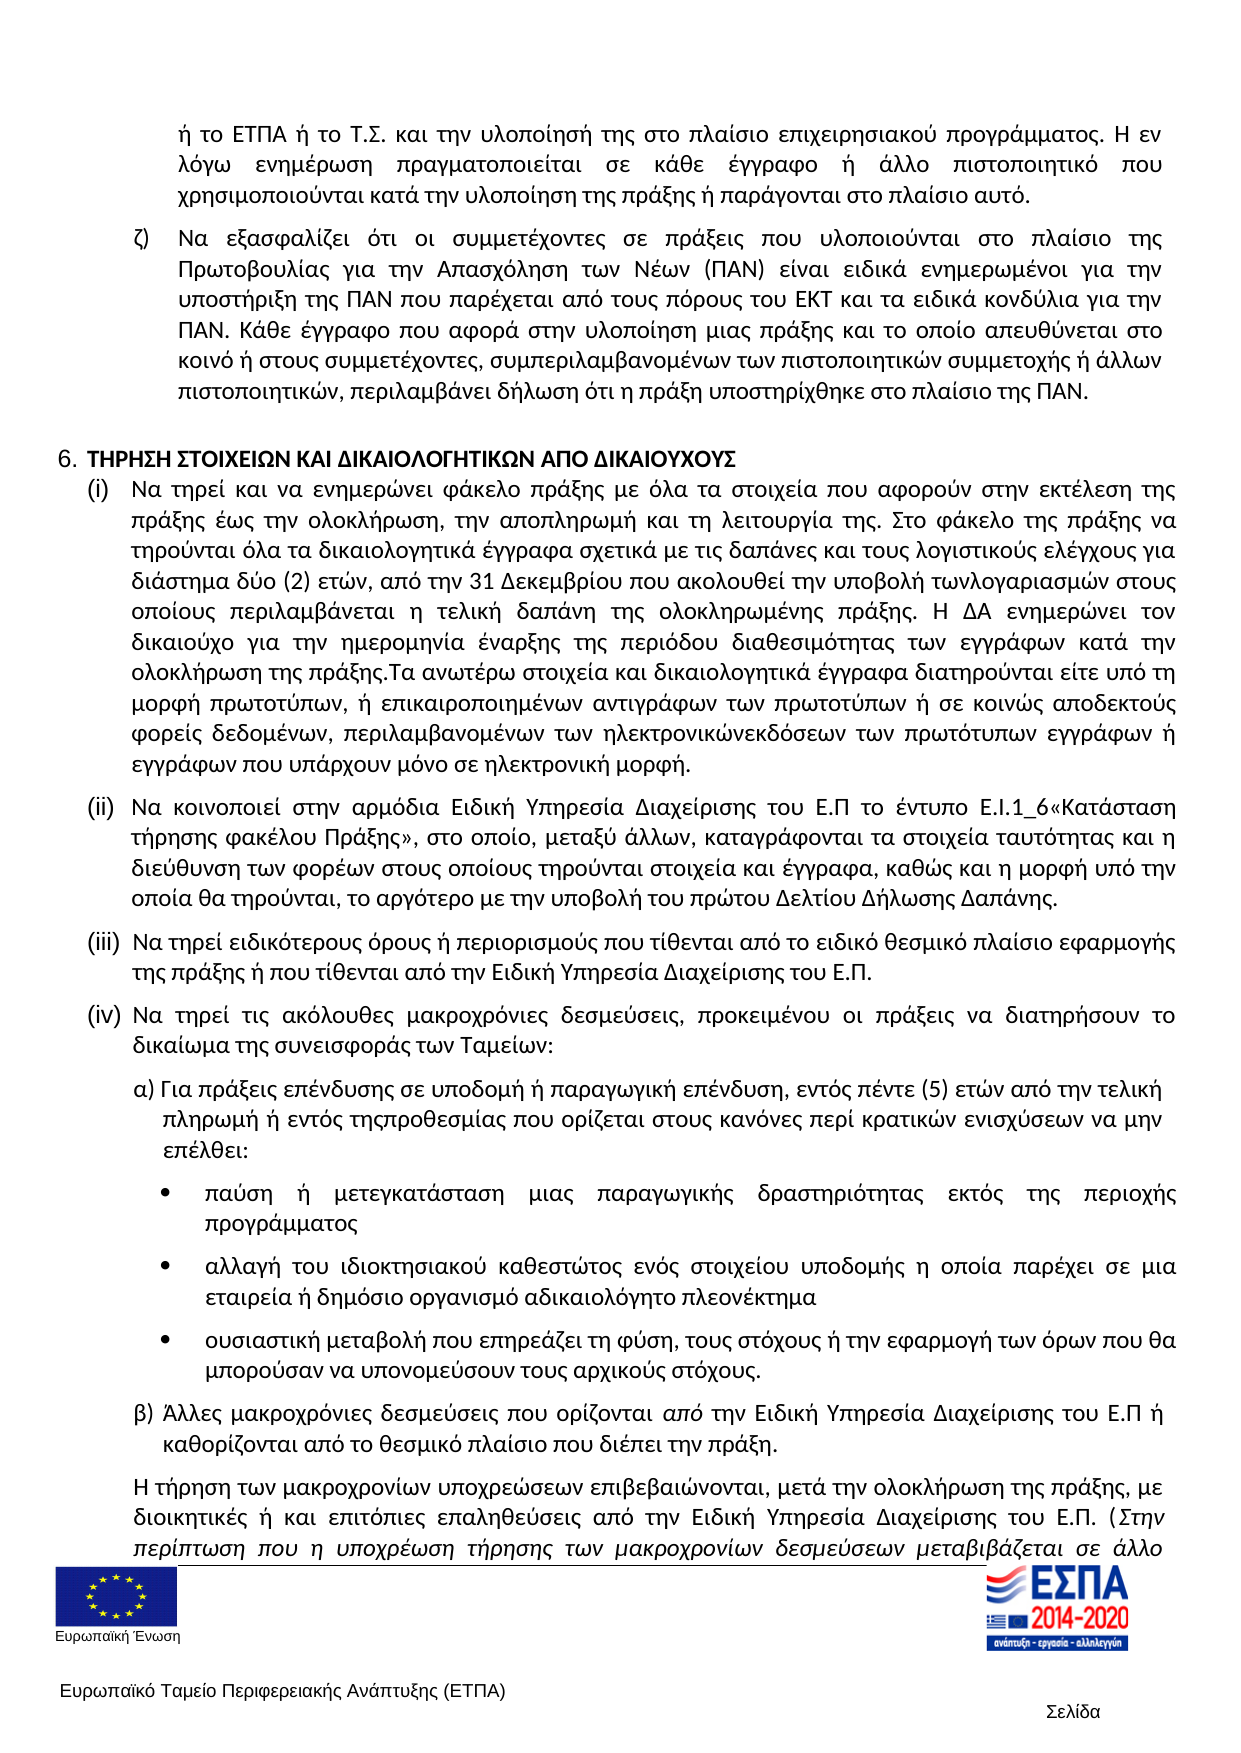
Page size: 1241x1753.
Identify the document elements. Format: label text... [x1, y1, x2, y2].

list ουσιαστική μεταβολή που επηρεάζει τη φύση, τους στόχους ή την εφαρμογή των όρων που θα μπορούσαν να υπονομεύσουν τους αρχικούς στόχους. [161, 1324, 1178, 1385]
list παύση ή μετεγκατάσταση μιας παραγωγικής δραστηριότητας εκτός της περιοχής προγράμματος [161, 1177, 1178, 1238]
text ζ) Να εξασφαλίζει ότι οι συμμετέχοντες σε πράξεις που υλοποιούνται στο πλαίσιο της Πρωτοβουλίας για την Απασχόληση των Νέων (ΠΑΝ) είναι ειδικά ενημερωμένοι για την υποστήριξη της ΠΑΝ που παρέχεται από τους πόρους του ΕΚΤ και τα ειδικά κονδύλια για την ΠΑΝ. Κάθε έγγραφο που αφορά στην υλοποίηση μιας πράξης και το οποίο απευθύνεται στο κοινό ή στους συμμετέχοντες, συμπεριλαμβανομένων των πιστοποιητικών συμμετοχής ή άλλων πιστοποιητικών, περιλαμβάνει δήλωση ότι η πράξη υποστηρίχθηκε στο πλαίσιο της ΠΑΝ. [133, 222, 1164, 405]
list Να τηρεί και να ενημερώνει φάκελο πράξης με όλα τα στοιχεία που αφορούν στην εκτέλεση της πράξης έως την ολοκλήρωση, την αποπληρωμή και τη λειτουργία της. Στο φάκελο της πράξης να τηρούνται όλα τα δικαιολογητικά έγγραφα σχετικά με τις δαπάνες και τους λογιστικούς ελέγχους για διάστημα δύο (2) ετών, από την 31 Δεκεμβρίου που ακολουθεί την υποβολή τωνλογαριασμών στους οποίους περιλαμβάνεται η τελική δαπάνη της ολοκληρωμένης πράξης. Η ΔΑ ενημερώνει τον δικαιούχο για την ημερομηνία έναρξης της περιόδου διαθεσιμότητας των εγγράφων κατά την ολοκλήρωση της πράξης.Τα ανωτέρω στοιχεία και δικαιολογητικά έγγραφα διατηρούνται είτε υπό τη μορφή πρωτοτύπων, ή επικαιροποιημένων αντιγράφων των πρωτοτύπων ή σε κοινώς αποδεκτούς φορείς δεδομένων, περιλαμβανομένων των ηλεκτρονικώνεκδόσεων των πρωτότυπων εγγράφων ή εγγράφων που υπάρχουν μόνο σε ηλεκτρονική μορφή. [87, 473, 1178, 778]
picture [53, 1565, 178, 1628]
list Να τηρεί ειδικότερους όρους ή περιορισμούς που τίθενται από το ειδικό θεσμικό πλαίσιο εφαρμογής της πράξης ή που τίθενται από την Ειδική Υπηρεσία Διαχείρισης του Ε.Π. [87, 926, 1178, 987]
list Να τηρεί τις ακόλουθες μακροχρόνιες δεσμεύσεις, προκειμένου οι πράξεις να διατηρήσουν το δικαίωμα της συνεισφοράς των Ταμείων: [87, 999, 1178, 1060]
list Να κοινοποιεί στην αρμόδια Ειδική Υπηρεσία Διαχείρισης του Ε.Π το έντυπο Ε.Ι.1_6«Κατάσταση τήρησης φακέλου Πράξης», στο οποίο, μεταξύ άλλων, καταγράφονται τα στοιχεία ταυτότητας και η διεύθυνση των φορέων στους οποίους τηρούνται στοιχεία και έγγραφα, καθώς και η μορφή υπό την οποία θα τηρούνται, το αργότερο με την υποβολή του πρώτου Δελτίου Δήλωσης Δαπάνης. [87, 791, 1178, 913]
list ΤΗΡΗΣΗ ΣΤΟΙΧΕΙΩΝ ΚΑΙ ΔΙΚΑΙΟΛΟΓΗΤΙΚΩΝ ΑΠΟ ΔΙΚΑΙΟΥΧΟΥΣ [57, 443, 1178, 473]
list αλλαγή του ιδιοκτησιακού καθεστώτος ενός στοιχείου υποδομής η οποία παρέχει σε μια εταιρεία ή δημόσιο οργανισμό αδικαιολόγητο πλεονέκτημα [161, 1250, 1178, 1311]
picture [986, 1565, 1129, 1651]
text α) Για πράξεις επένδυσης σε υποδομή ή παραγωγική επένδυση, εντός πέντε (5) ετών από την τελική πληρωμή ή εντός τηςπροθεσμίας που ορίζεται στους κανόνες περί κρατικών ενισχύσεων να μην επέλθει: [133, 1073, 1164, 1164]
text β) Άλλες μακροχρόνιες δεσμεύσεις που ορίζονται από την Ειδική Υπηρεσία Διαχείρισης του Ε.Π ή καθορίζονται από το θεσμικό πλαίσιο που διέπει την πράξη. [133, 1397, 1164, 1458]
